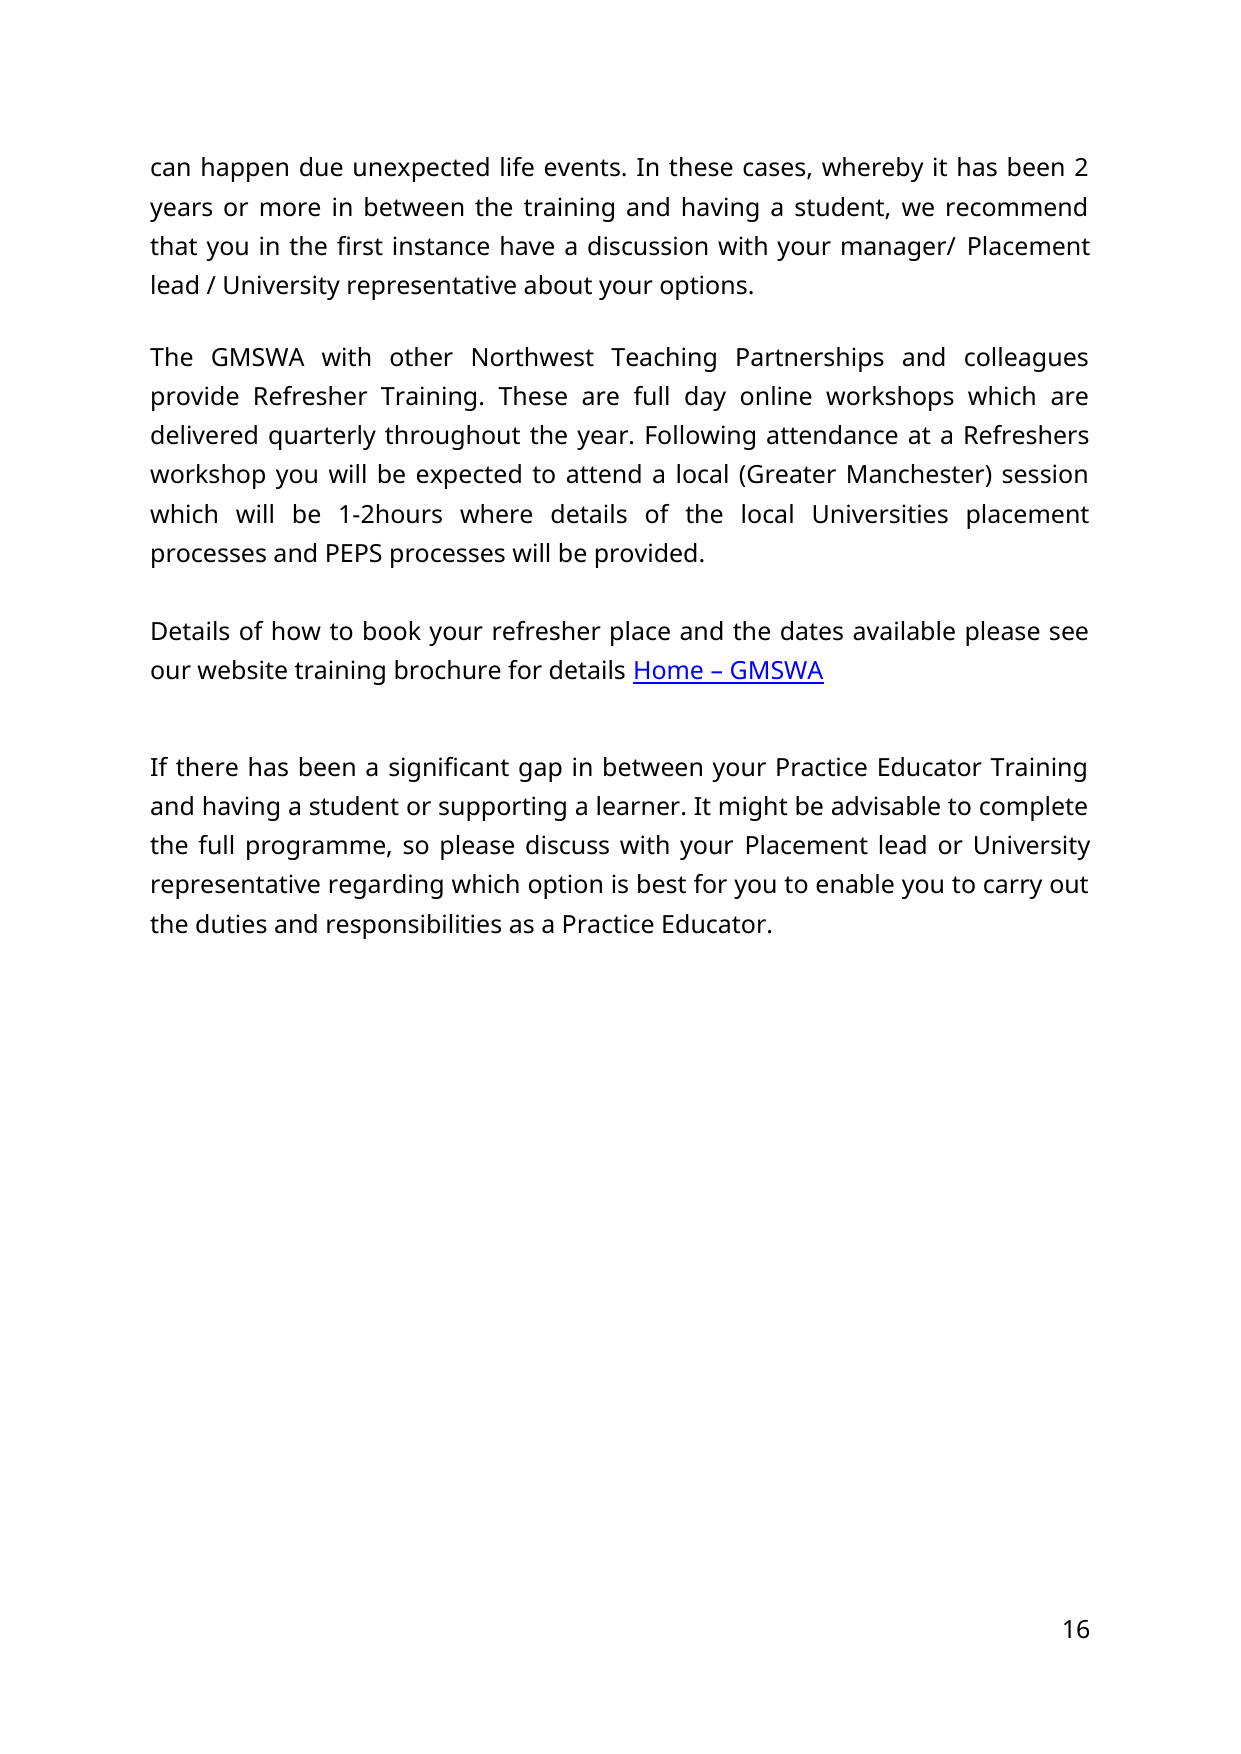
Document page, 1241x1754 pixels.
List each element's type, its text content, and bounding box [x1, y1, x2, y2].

text If there has been a significant gap in between your Practice Educator Training and having a student or supporting a learner. It might be advisable to complete the full programme, so please discuss with your Placement lead or University representative regarding which option is best for you to enable you to carry out the duties and responsibilities as a Practice Educator. [150, 750, 1090, 940]
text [150, 150, 1090, 302]
text Details of how to book your refresher place and the dates available please see our website training brochure for details Home – GMSWA [150, 614, 1090, 687]
text The GMSWA with other Northwest Teaching Partnerships and colleagues provide Refresher Training. These are full day online workshops which are delivered quarterly throughout the year. Following attendance at a Refreshers workshop you will be expected to attend a local (Greater Manchester) session which will be 1-2hours where details of the local Universities placement processes and PEPS processes will be provided. [150, 340, 1090, 569]
